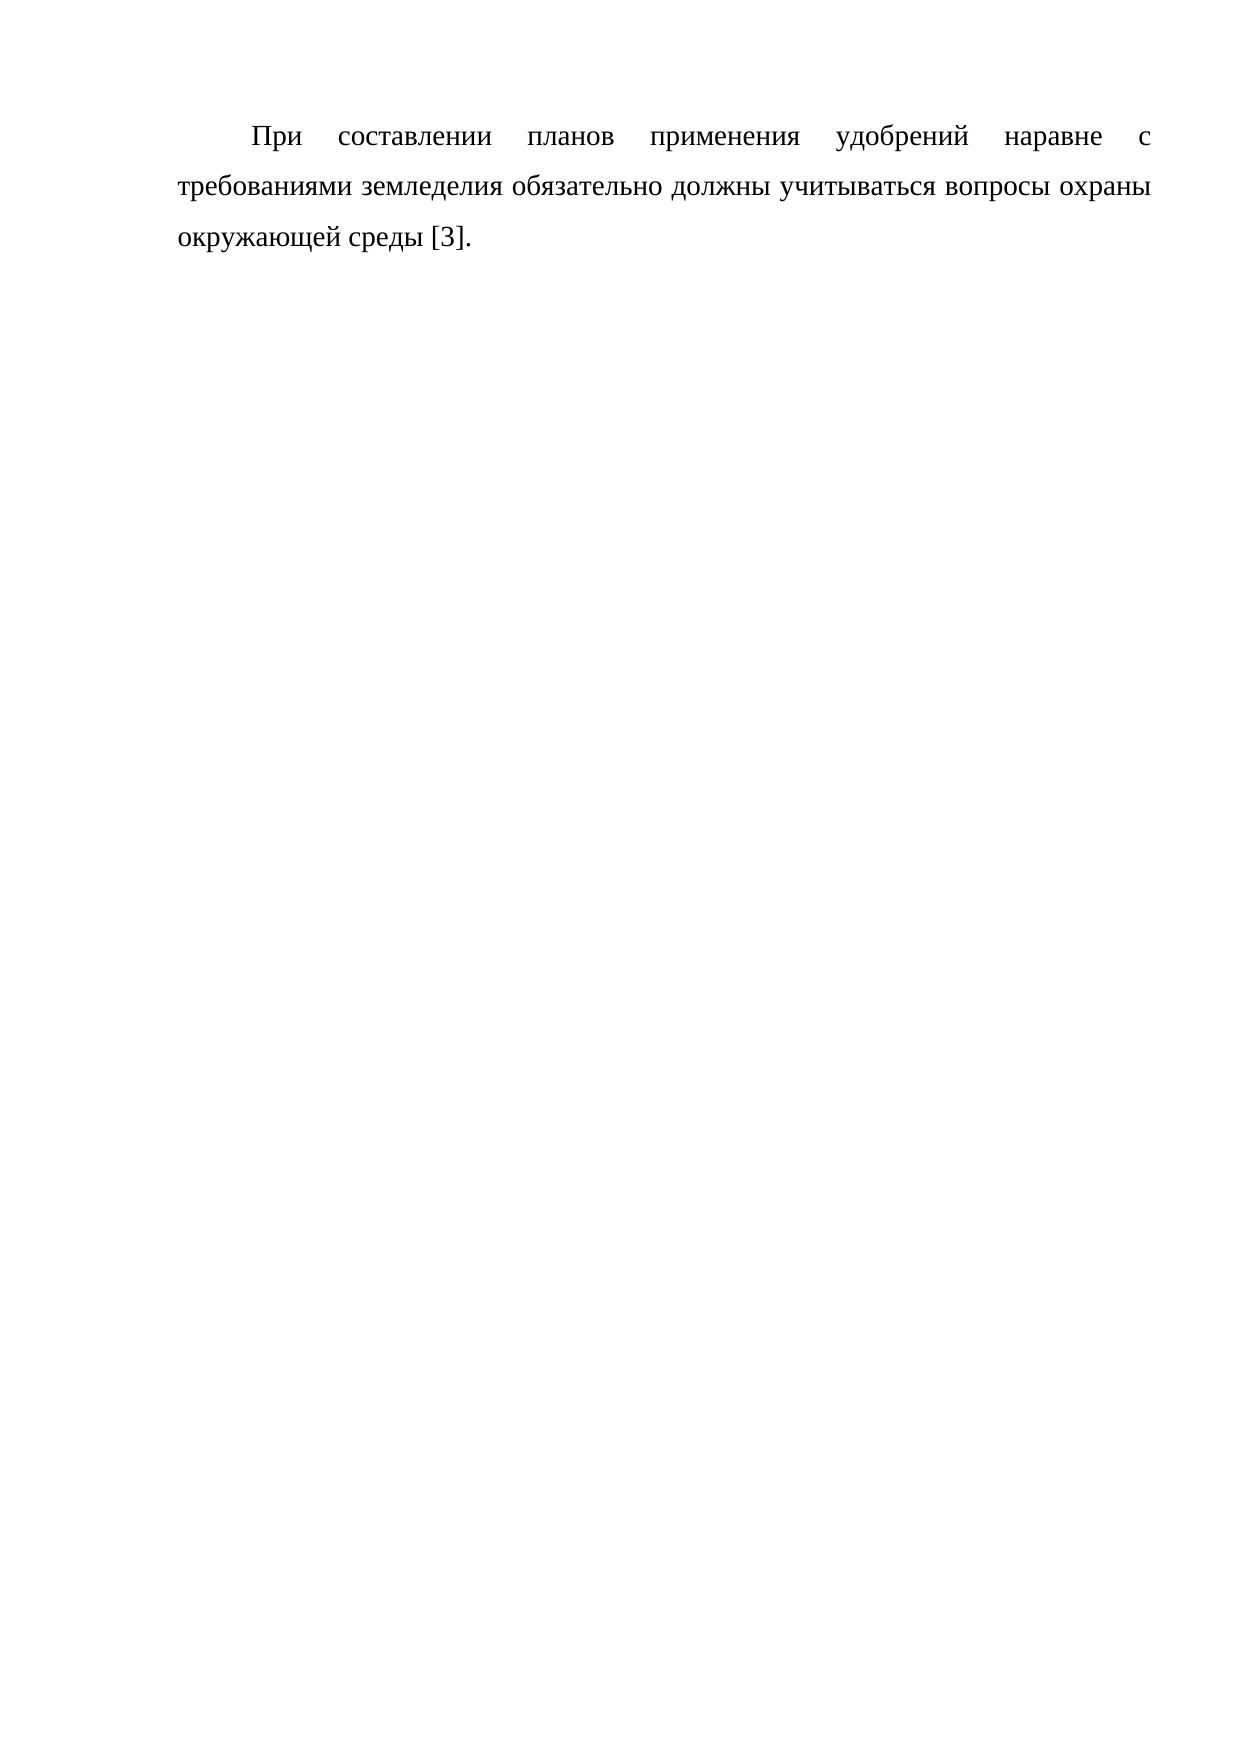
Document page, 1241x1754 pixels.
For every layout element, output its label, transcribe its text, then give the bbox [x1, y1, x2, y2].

text При составлении планов применения удобрений наравне с требованиями земледелия обязательно должны учитываться вопросы охраны окружающей среды [3]. [177, 118, 1152, 252]
